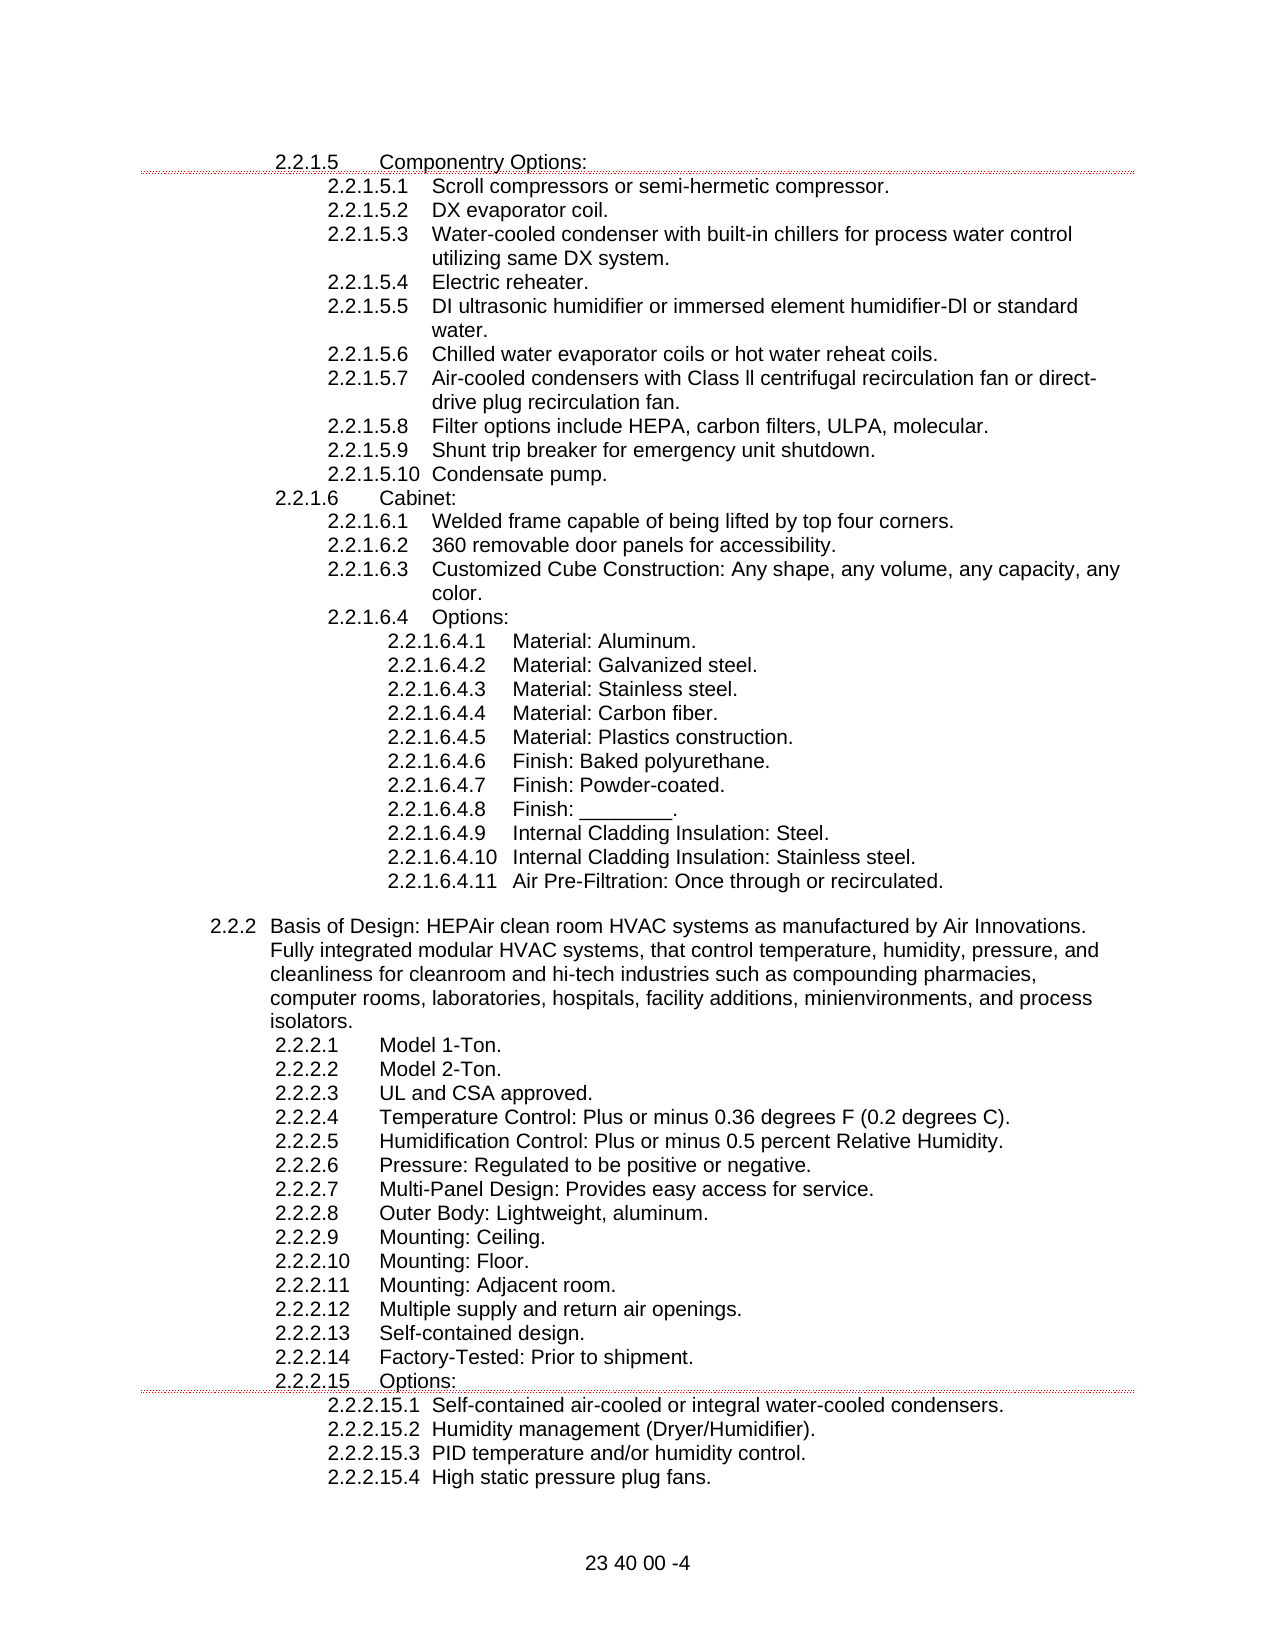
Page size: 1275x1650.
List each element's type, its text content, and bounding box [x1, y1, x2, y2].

list Factory-Tested: Prior to shipment. [275, 1345, 1125, 1369]
list Basis of Design: HEPAir clean room HVAC systems as manufactured by Air Innovations. Fully integrated modular HVAC systems, that control temperature, humidity, pressure, and cleanliness for cleanroom and hi-tech industries such as compounding pharmacies, computer rooms, laboratories, hospitals, facility additions, minienvironments, and process isolators. [210, 913, 1125, 1033]
list Electric reheater. [327, 270, 1125, 294]
list Welded frame capable of being lifted by top four corners. [327, 509, 1125, 533]
list Temperature Control: Plus or minus 0.36 degrees F (0.2 degrees C). [275, 1105, 1125, 1129]
list Water-cooled condenser with built-in chillers for process water control utilizing same DX system. [327, 222, 1125, 270]
list Material: Carbon fiber. [387, 701, 1125, 725]
list Internal Cladding Insulation: Steel. [387, 821, 1125, 845]
list Air Pre-Filtration: Once through or recirculated. [387, 869, 1125, 893]
list High static pressure plug fans. [327, 1464, 1125, 1488]
list Finish: Powder-coated. [387, 773, 1125, 797]
list Componentry Options: [275, 150, 1125, 174]
list Humidification Control: Plus or minus 0.5 percent Relative Humidity. [275, 1129, 1125, 1153]
list Outer Body: Lightweight, aluminum. [275, 1201, 1125, 1225]
list Model 2-Ton. [275, 1057, 1125, 1081]
list Multi-Panel Design: Provides easy access for service. [275, 1177, 1125, 1201]
list Finish: ________. [387, 797, 1125, 821]
list Internal Cladding Insulation: Stainless steel. [387, 845, 1125, 869]
list Humidity management (Dryer/Humidifier). [327, 1417, 1125, 1441]
list PID temperature and/or humidity control. [327, 1441, 1125, 1464]
list Chilled water evaporator coils or hot water reheat coils. [327, 342, 1125, 366]
list Mounting: Floor. [275, 1249, 1125, 1273]
list Mounting: Adjacent room. [275, 1273, 1125, 1297]
list Material: Stainless steel. [387, 677, 1125, 701]
list Finish: Baked polyurethane. [387, 749, 1125, 773]
list Customized Cube Construction: Any shape, any volume, any capacity, any color. [327, 557, 1125, 605]
list Air-cooled condensers with Class ll centrifugal recirculation fan or direct-drive plug recirculation fan. [327, 366, 1125, 413]
list Self-contained design. [275, 1321, 1125, 1345]
list Filter options include HEPA, carbon filters, ULPA, molecular. [327, 413, 1125, 437]
list Mounting: Ceiling. [275, 1225, 1125, 1249]
list Material: Aluminum. [387, 629, 1125, 653]
list Cabinet: [275, 485, 1125, 509]
list Model 1-Ton. [275, 1033, 1125, 1057]
list UL and CSA approved. [275, 1081, 1125, 1105]
list DX evaporator coil. [327, 198, 1125, 222]
list Options: [327, 605, 1125, 629]
list Shunt trip breaker for emergency unit shutdown. [327, 437, 1125, 461]
list Material: Plastics construction. [387, 725, 1125, 749]
list Scroll compressors or semi-hermetic compressor. [327, 174, 1125, 198]
list DI ultrasonic humidifier or immersed element humidifier-Dl or standard water. [327, 294, 1125, 342]
list Condensate pump. [327, 461, 1125, 485]
list Multiple supply and return air openings. [275, 1297, 1125, 1321]
list Self-contained air-cooled or integral water-cooled condensers. [327, 1393, 1125, 1417]
list Options: [275, 1369, 1125, 1393]
list 360 removable door panels for accessibility. [327, 533, 1125, 557]
list Pressure: Regulated to be positive or negative. [275, 1153, 1125, 1177]
list Material: Galvanized steel. [387, 653, 1125, 677]
